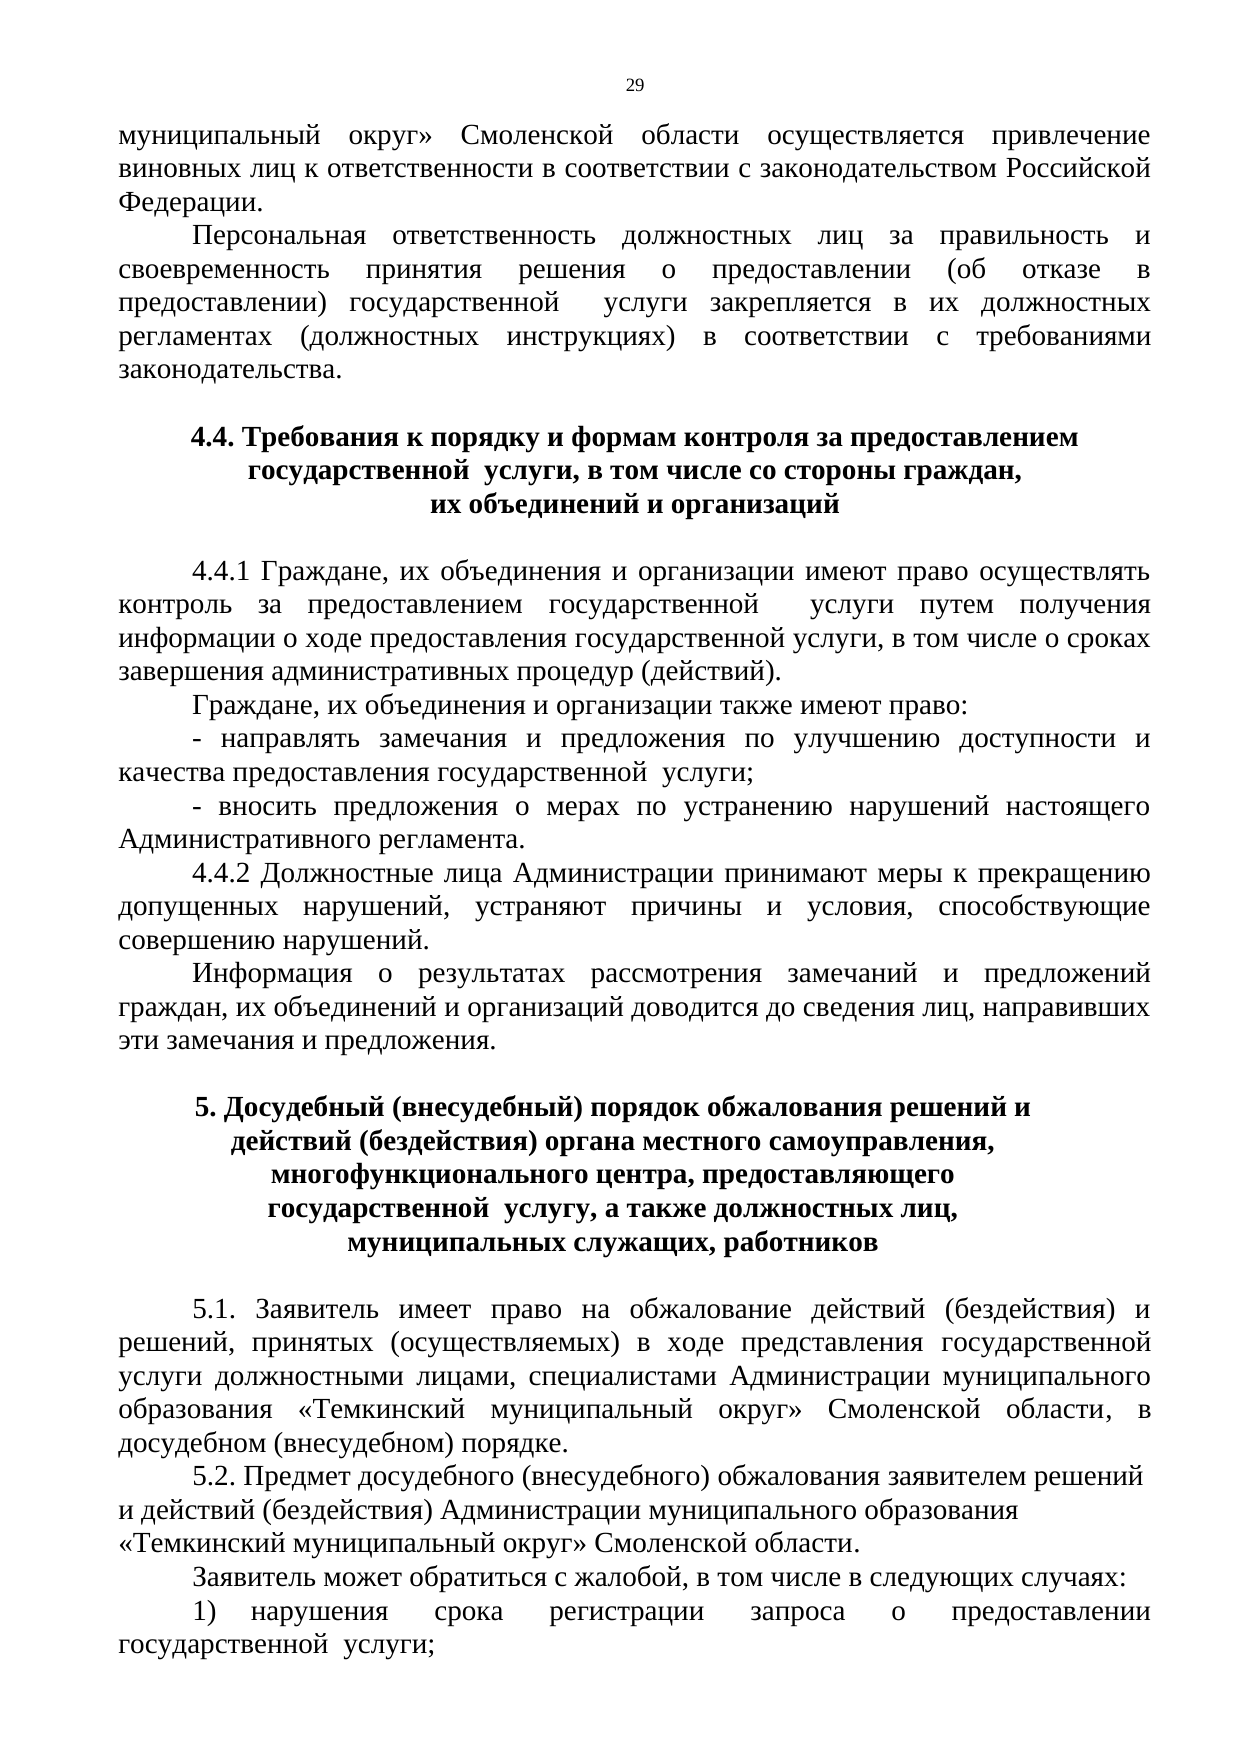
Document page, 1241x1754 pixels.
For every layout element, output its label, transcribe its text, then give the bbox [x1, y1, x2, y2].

text 5. Досудебный (внесудебный) порядок обжалования решений и действий (бездействия) органа местного самоуправления, многофункционального центра, предоставляющего государственной услугу, а также должностных лиц, муниципальных служащих, работников [192, 1089, 1033, 1257]
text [118, 117, 1152, 217]
text 4.4.1 Граждане, их объединения и организации имеют право осуществлять контроль за предоставлением государственной услуги путем получения информации о ходе предоставления государственной услуги, в том числе о сроках завершения административных процедур (действий). [118, 553, 1152, 687]
text Заявитель может обратиться с жалобой, в том числе в следующих случаях: [118, 1559, 1152, 1593]
text 5.1. Заявитель имеет право на обжалование действий (бездействия) и решений, принятых (осуществляемых) в ходе представления государственной услуги должностными лицами, специалистами Администрации муниципального образования «Темкинский муниципальный округ» Смоленской области, в досудебном (внесудебном) порядке. [118, 1291, 1152, 1458]
text Граждане, их объединения и организации также имеют право: [118, 687, 1152, 721]
text - вносить предложения о мерах по устранению нарушений настоящего Административного регламента. [118, 788, 1152, 855]
text государственной услуги, в том числе со стороны граждан, [118, 452, 1152, 486]
text 4.4. Требования к порядку и формам контроля за предоставлением [118, 419, 1152, 452]
text их объединений и организаций [118, 486, 1152, 519]
text 4.4.2 Должностные лица Администрации принимают меры к прекращению допущенных нарушений, устраняют причины и условия, способствующие совершению нарушений. [118, 855, 1152, 955]
text - направлять замечания и предложения по улучшению доступности и качества предоставления государственной услуги; [118, 721, 1152, 788]
text 1) нарушения срока регистрации запроса о предоставлении государственной услуги; [118, 1593, 1152, 1660]
text 5.2. Предмет досудебного (внесудебного) обжалования заявителем решений и действий (бездействия) Администрации муниципального образования «Темкинский муниципальный округ» Смоленской области. [118, 1458, 1152, 1559]
text Персональная ответственность должностных лиц за правильность и своевременность принятия решения о предоставлении (об отказе в предоставлении) государственной услуги закрепляется в их должностных регламентах (должностных инструкциях) в соответствии с требованиями законодательства. [118, 217, 1152, 385]
text Информация о результатах рассмотрения замечаний и предложений граждан, их объединений и организаций доводится до сведения лиц, направивших эти замечания и предложения. [118, 955, 1152, 1056]
